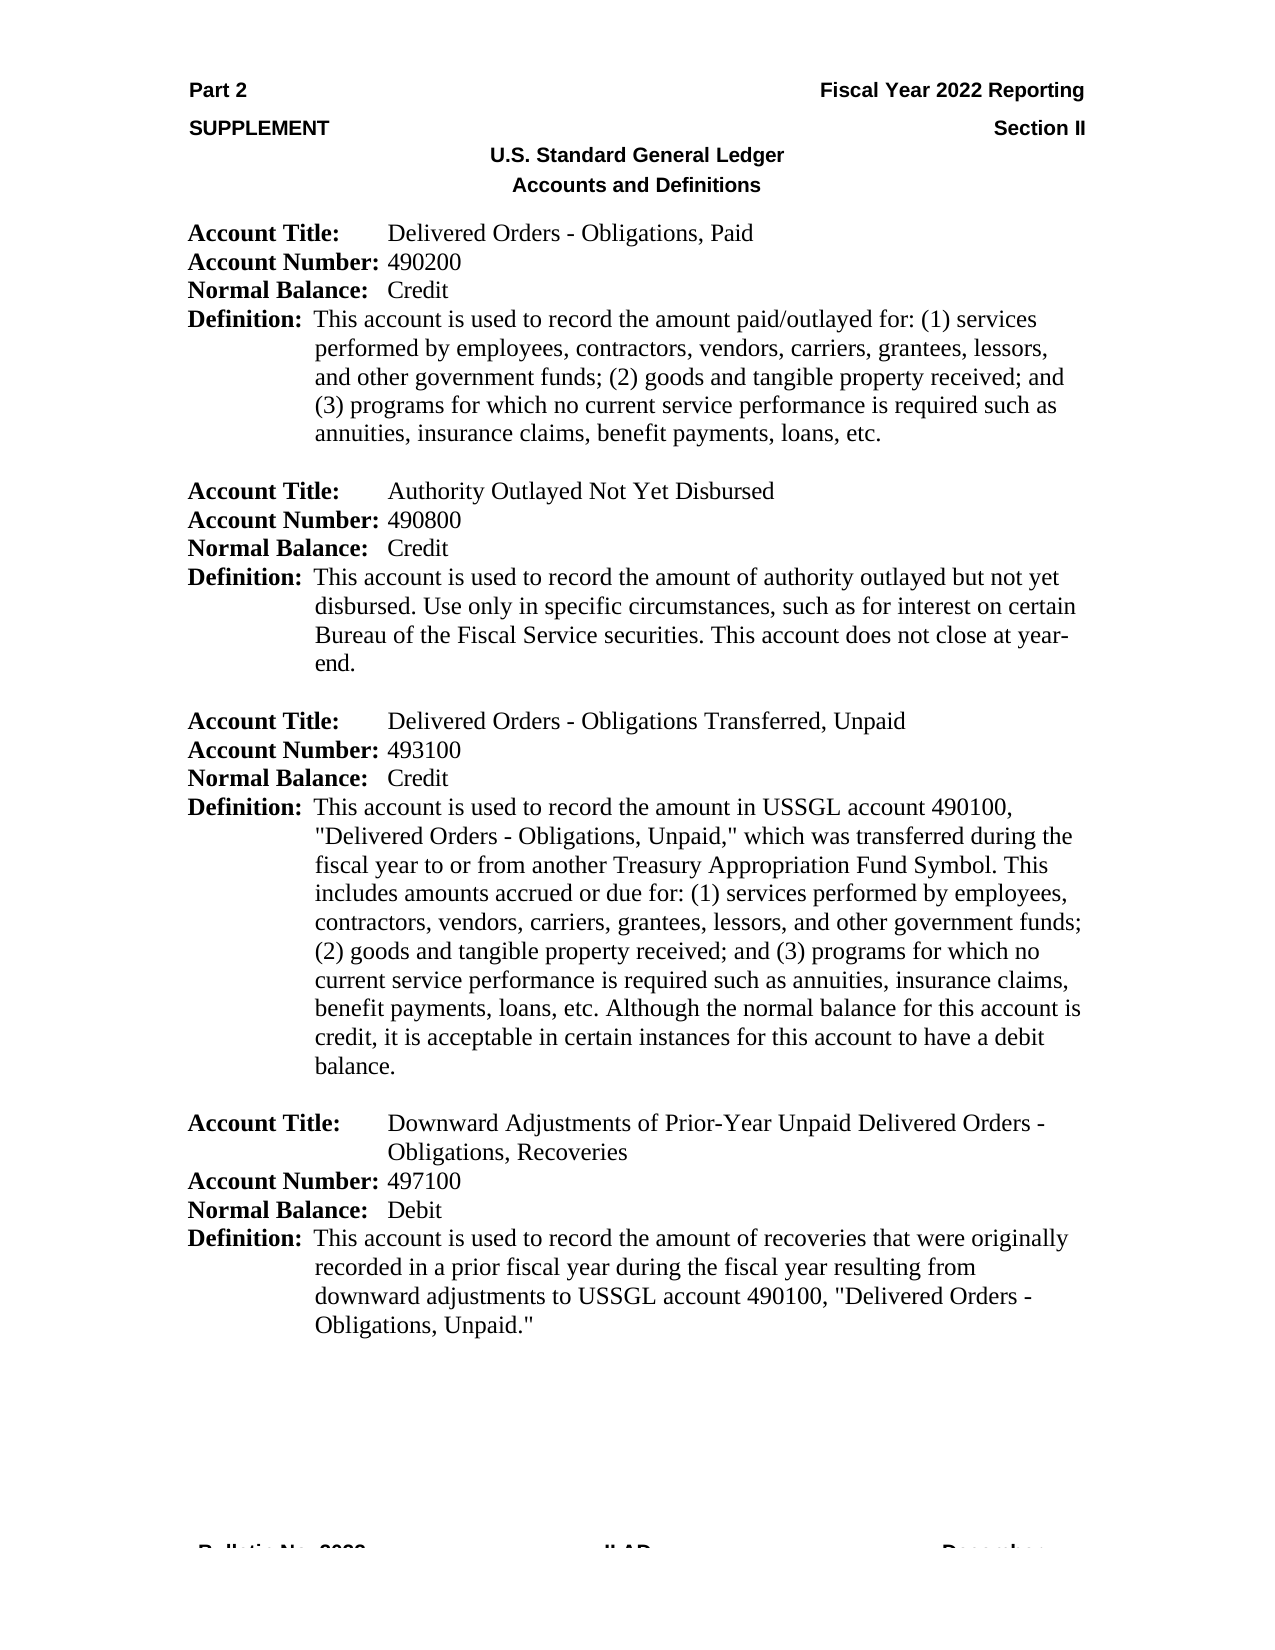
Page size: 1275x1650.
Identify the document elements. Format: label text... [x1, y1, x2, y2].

text Account Number: 493100 [187, 735, 1098, 763]
text Account Number: 497100 [187, 1166, 1098, 1195]
text Normal Balance: Debit [187, 1195, 1098, 1223]
text Account Title: Delivered Orders - Obligations, Paid [187, 218, 1098, 247]
text Account Title: Downward Adjustments of Prior-Year Unpaid Delivered Orders - Obligations, Recoveries [187, 1108, 1045, 1166]
text Normal Balance: Credit [187, 276, 1098, 304]
text Definition: This account is used to record the amount of recoveries that were originally recorded in a prior fiscal year during the fiscal year resulting from downward adjustments to USSGL account 490100, "Delivered Orders - Obligations, Unpaid." [187, 1223, 1074, 1338]
text Account Number: 490200 [187, 247, 1098, 276]
text Definition: This account is used to record the amount in USSGL account 490100, "Delivered Orders - Obligations, Unpaid," which was transferred during the fiscal year to or from another Treasury Appropriation Fund Symbol. This includes amounts accrued or due for: (1) services performed by employees, contractors, vendors, carriers, grantees, lessors, and other government funds; [187, 792, 1098, 936]
text Normal Balance: Credit [187, 763, 1098, 792]
text Account Title: Delivered Orders - Obligations Transferred, Unpaid [187, 706, 1098, 735]
text Normal Balance: Credit [187, 533, 1098, 562]
text Account Number: 490800 [187, 505, 1098, 533]
text Definition: This account is used to record the amount paid/outlayed for: (1) services performed by employees, contractors, vendors, carriers, grantees, lessors, and other government funds; (2) goods and tangible property received; and [187, 304, 1074, 391]
text Definition: This account is used to record the amount of authority outlayed but not yet disbursed. Use only in specific circumstances, such as for interest on certain Bureau of the Fiscal Service securities. This account does not close at year- end. [187, 562, 1098, 677]
text (2) goods and tangible property received; and (3) programs for which no current service performance is required such as annuities, insurance claims, benefit payments, loans, etc. Although the normal balance for this account is credit, it is acceptable in certain instances for this account to have a debit balance. [314, 936, 1098, 1080]
text Account Title: Authority Outlayed Not Yet Disbursed [187, 476, 1098, 505]
text (3) programs for which no current service performance is required such as annuities, insurance claims, benefit payments, loans, etc. [314, 391, 1098, 447]
